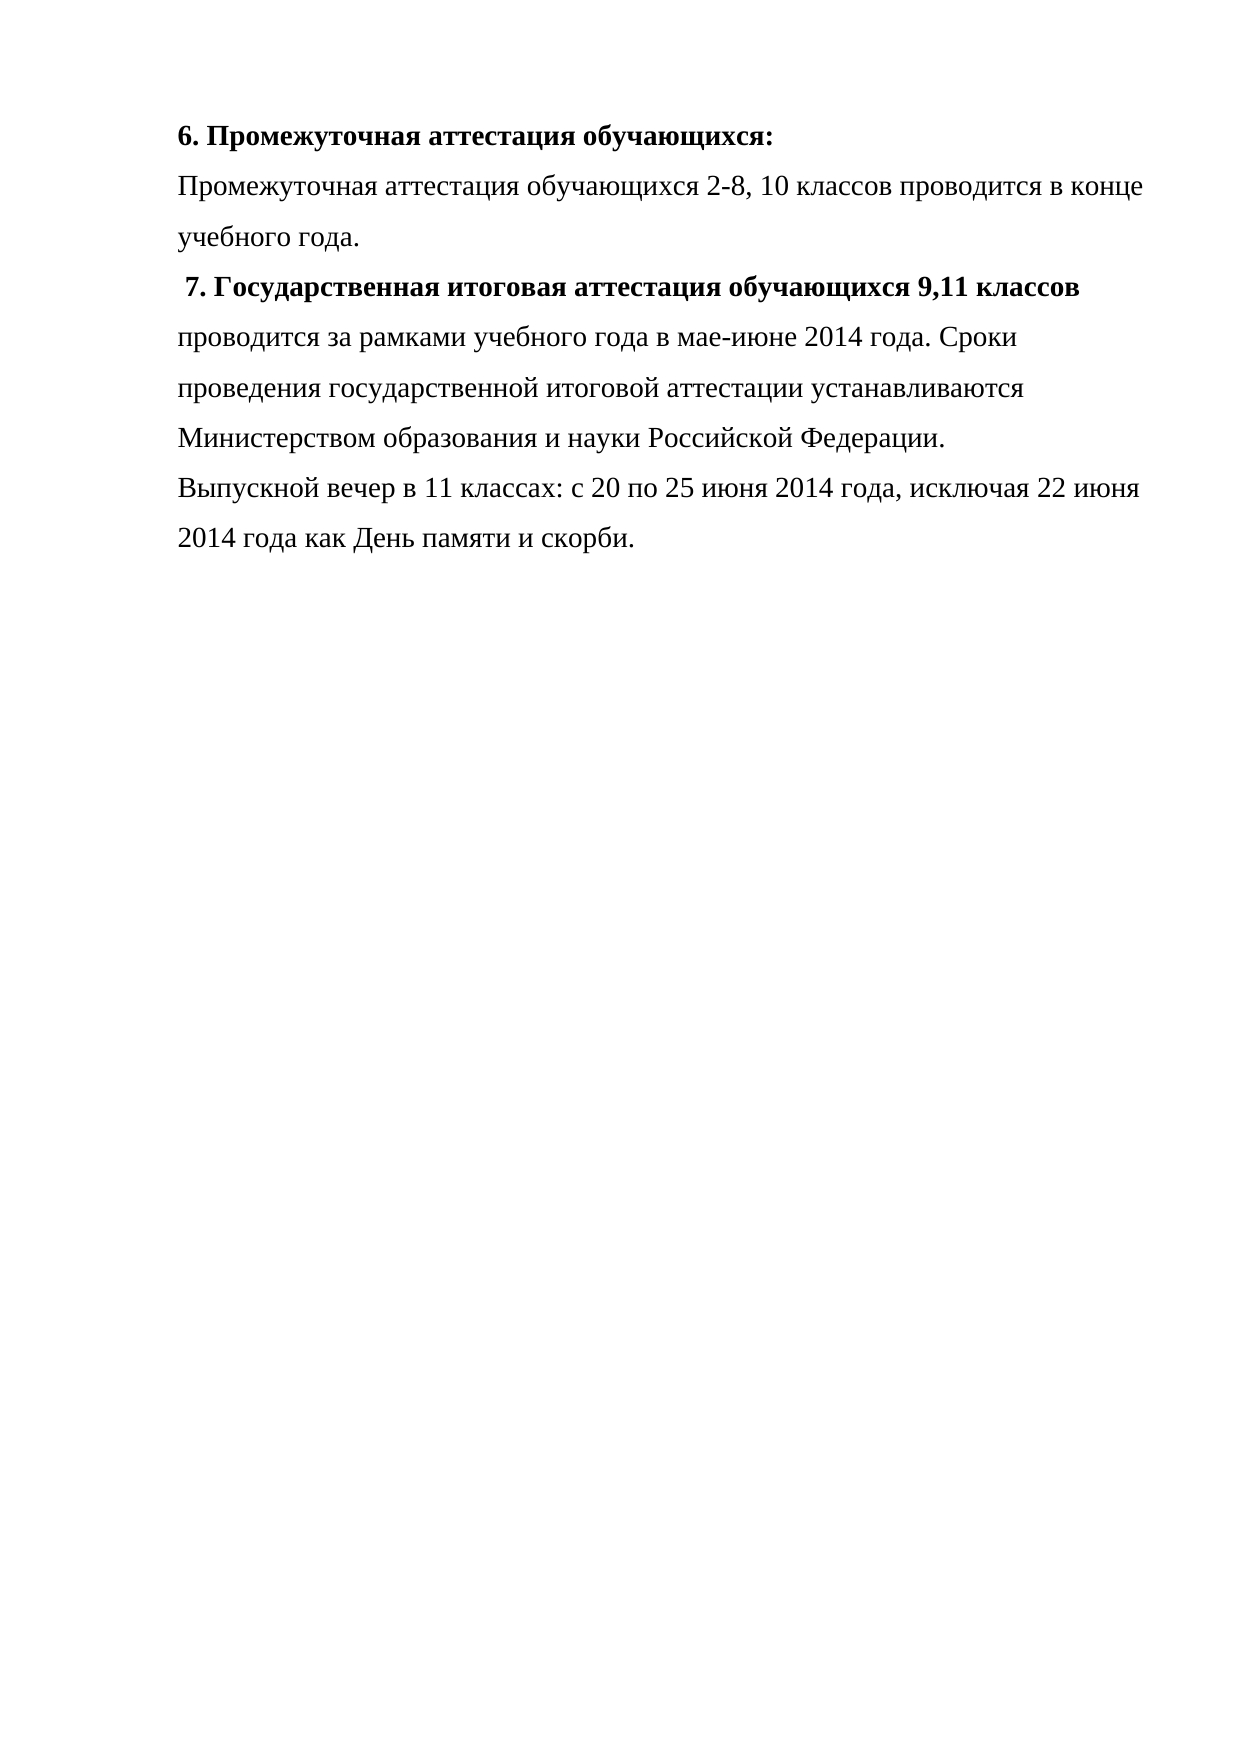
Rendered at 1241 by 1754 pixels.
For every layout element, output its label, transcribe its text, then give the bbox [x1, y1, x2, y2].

text 7. Государственная итоговая аттестация обучающихся 9,11 классов проводится за рамками учебного года в мае-июне 2014 года. Сроки проведения государственной итоговой аттестации устанавливаются Министерством образования и науки Российской Федерации. [177, 269, 1152, 453]
text Выпускной вечер в 11 классах: с 20 по 25 июня 2014 года, исключая 22 июня 2014 года как День памяти и скорби. [177, 470, 1152, 554]
text 6. Промежуточная аттестация обучающихся: [177, 118, 1152, 152]
text Промежуточная аттестация обучающихся 2-8, 10 классов проводится в конце учебного года. [177, 168, 1152, 252]
